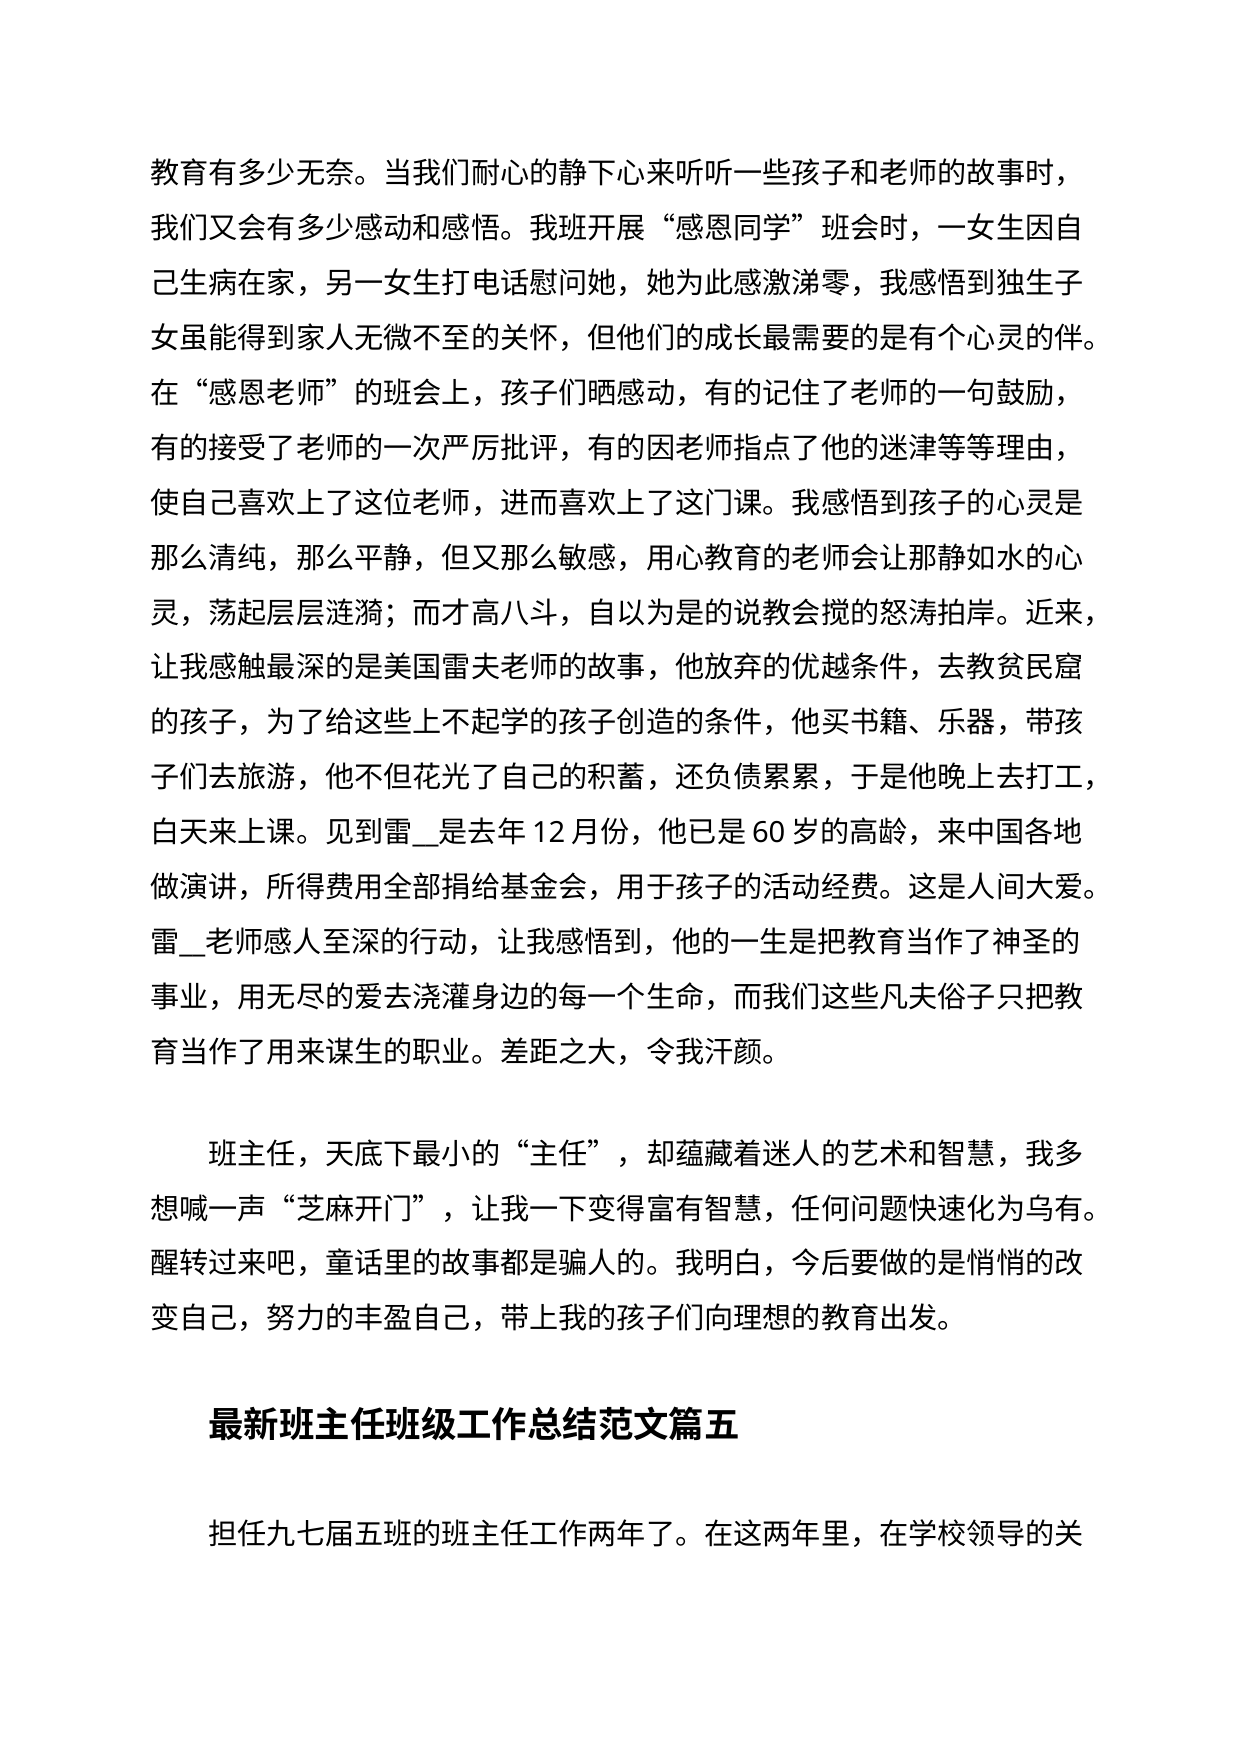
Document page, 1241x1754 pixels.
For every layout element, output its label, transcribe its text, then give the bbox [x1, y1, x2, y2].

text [150, 1510, 1090, 1552]
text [150, 150, 1090, 1071]
text 最新班主任班级工作总结范文篇五 [150, 1397, 1090, 1448]
text 班主任，天底下最小的“主任”，却蕴藏着迷人的艺术和智慧，我多想喊一声“芝麻开门”，让我一下变得富有智慧，任何问题快速化为乌有。醒转过来吧，童话里的故事都是骗人的。我明白，今后要做的是悄悄的改变自己，努力的丰盈自己，带上我的孩子们向理想的教育出发。 [150, 1130, 1090, 1337]
